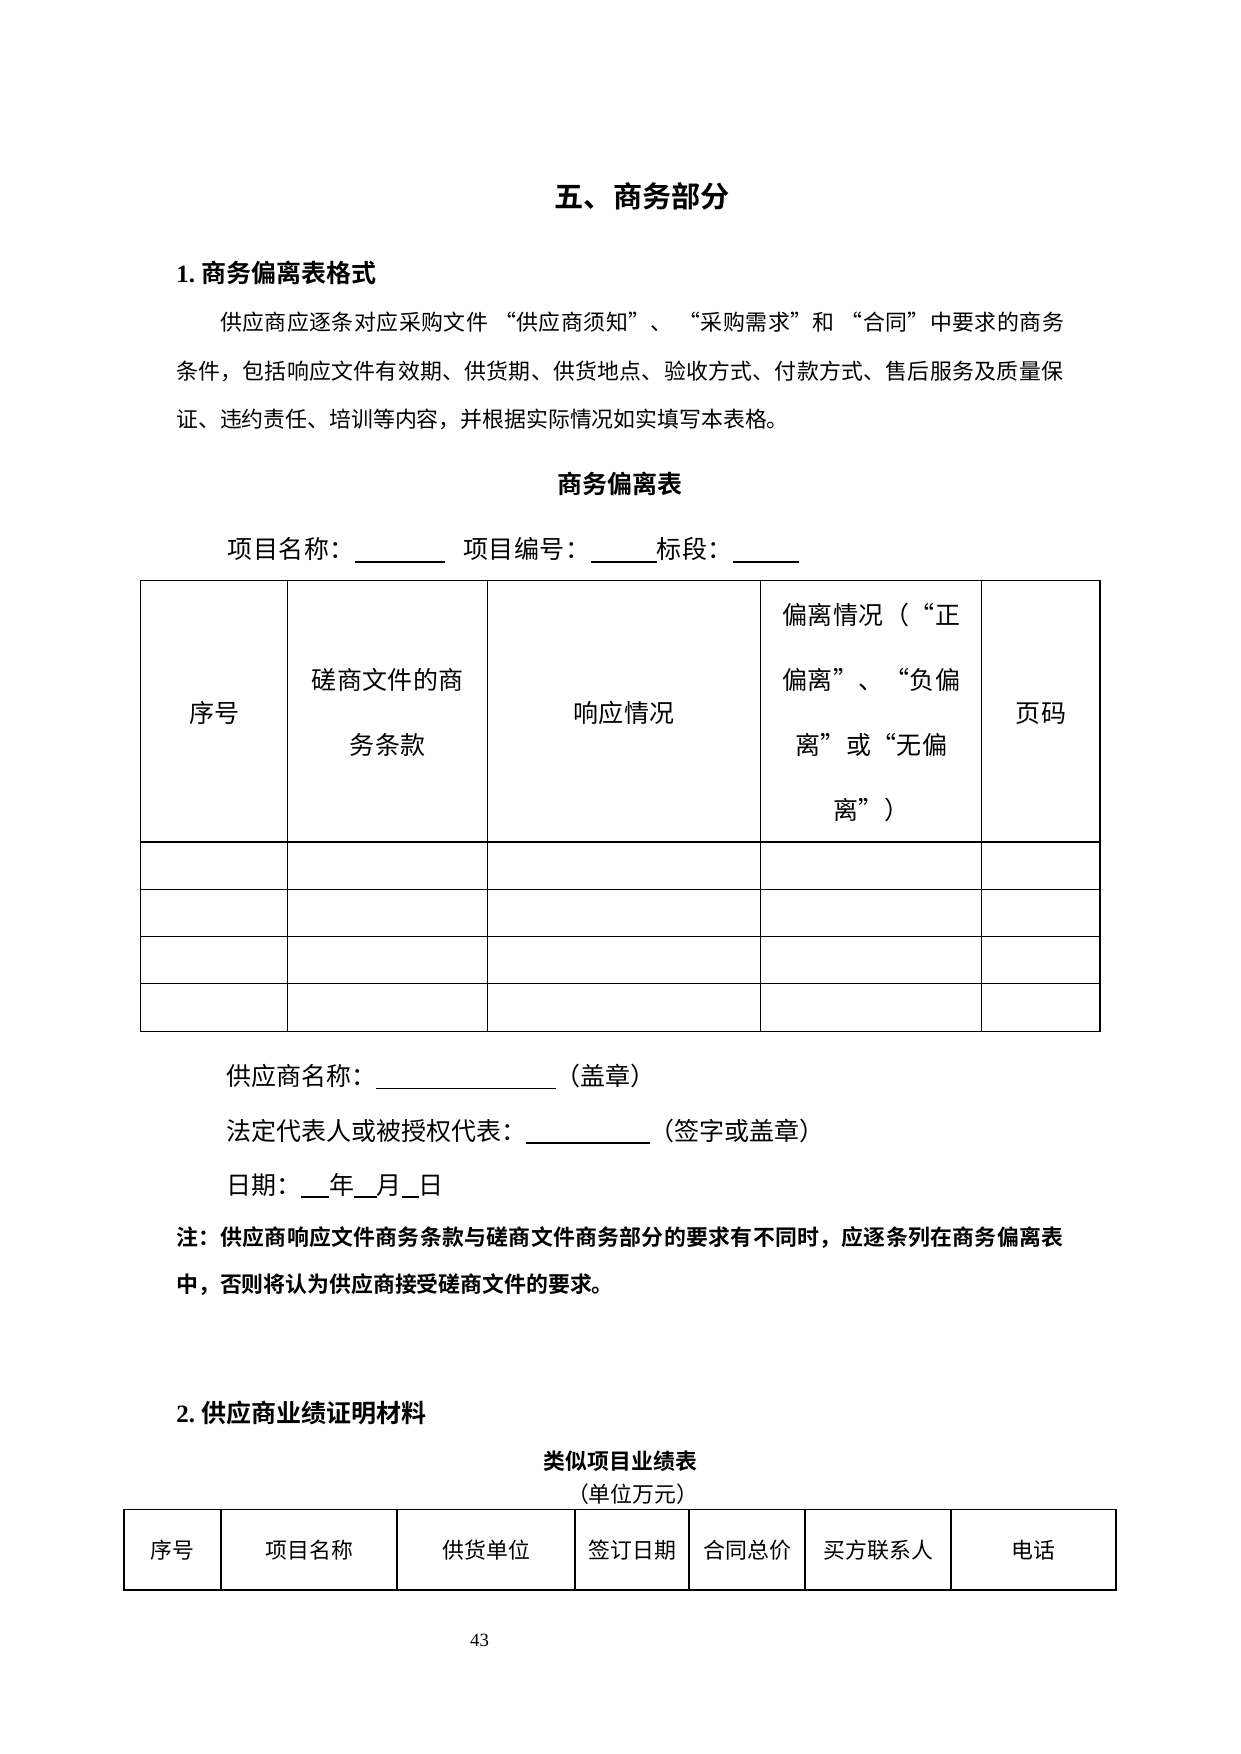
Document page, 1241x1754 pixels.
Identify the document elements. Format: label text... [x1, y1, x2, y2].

table_cell [141, 890, 287, 936]
table_cell [761, 843, 981, 889]
table_cell [761, 984, 981, 1031]
table_header 买方联系人 [806, 1510, 950, 1588]
table_cell [761, 890, 981, 936]
text （单位万元） [175, 1476, 1064, 1509]
table_cell [982, 843, 1099, 889]
table_header 供货单位 [398, 1510, 574, 1588]
table_cell [982, 984, 1099, 1031]
table_header 偏离情况（“正偏离”、“负偏离”或“无偏离”） [761, 581, 981, 841]
table_cell [141, 843, 287, 889]
table_header 电话 [952, 1510, 1115, 1588]
table_cell [761, 937, 981, 983]
table_cell [982, 937, 1099, 983]
text 1. 商务偏离表格式 [176, 239, 1064, 304]
table_cell [982, 890, 1099, 936]
table_header 序号 [141, 581, 287, 841]
table_header 响应情况 [488, 581, 760, 841]
table_cell [141, 937, 287, 983]
table_header 合同总价 [690, 1510, 804, 1588]
table_cell [488, 843, 760, 889]
table_cell [288, 937, 487, 983]
table_cell [288, 890, 487, 936]
table_header 签订日期 [576, 1510, 688, 1588]
text 2. 供应商业绩证明材料 [176, 1379, 1064, 1444]
table_cell [488, 984, 760, 1031]
table_cell [488, 890, 760, 936]
text 商务偏离表 [176, 450, 1064, 515]
table_cell [288, 843, 487, 889]
table_header 页码 [982, 581, 1099, 841]
text 日期： 年 月 日 [176, 1165, 1064, 1202]
text 项目名称： 项目编号： 标段： [176, 515, 1057, 580]
text 供应商名称： （盖章） [176, 1057, 1064, 1093]
text 类似项目业绩表 [176, 1444, 1064, 1476]
table_cell [141, 984, 287, 1031]
text 法定代表人或被授权代表： （签字或盖章） [176, 1111, 1064, 1147]
table_cell [488, 937, 760, 983]
text 五、商务部分 [220, 162, 1064, 227]
table_header 序号 [125, 1510, 220, 1588]
table_header 项目名称 [222, 1510, 396, 1588]
table_cell [288, 984, 487, 1031]
text 注：供应商响应文件商务条款与磋商文件商务部分的要求有不同时，应逐条列在商务偏离表中，否则将认为供应商接受磋商文件的要求。 [176, 1220, 1064, 1299]
text 供应商应逐条对应采购文件 “供应商须知”、 “采购需求”和 “合同”中要求的商务条件，包括响应文件有效期、供货期、供货地点、验收方式、付款方式、售后服务及质量保证、违约责任、培训等内容，并根据实际情况如实填写本表格。 [176, 304, 1064, 434]
table_header 磋商文件的商务条款 [288, 581, 487, 841]
